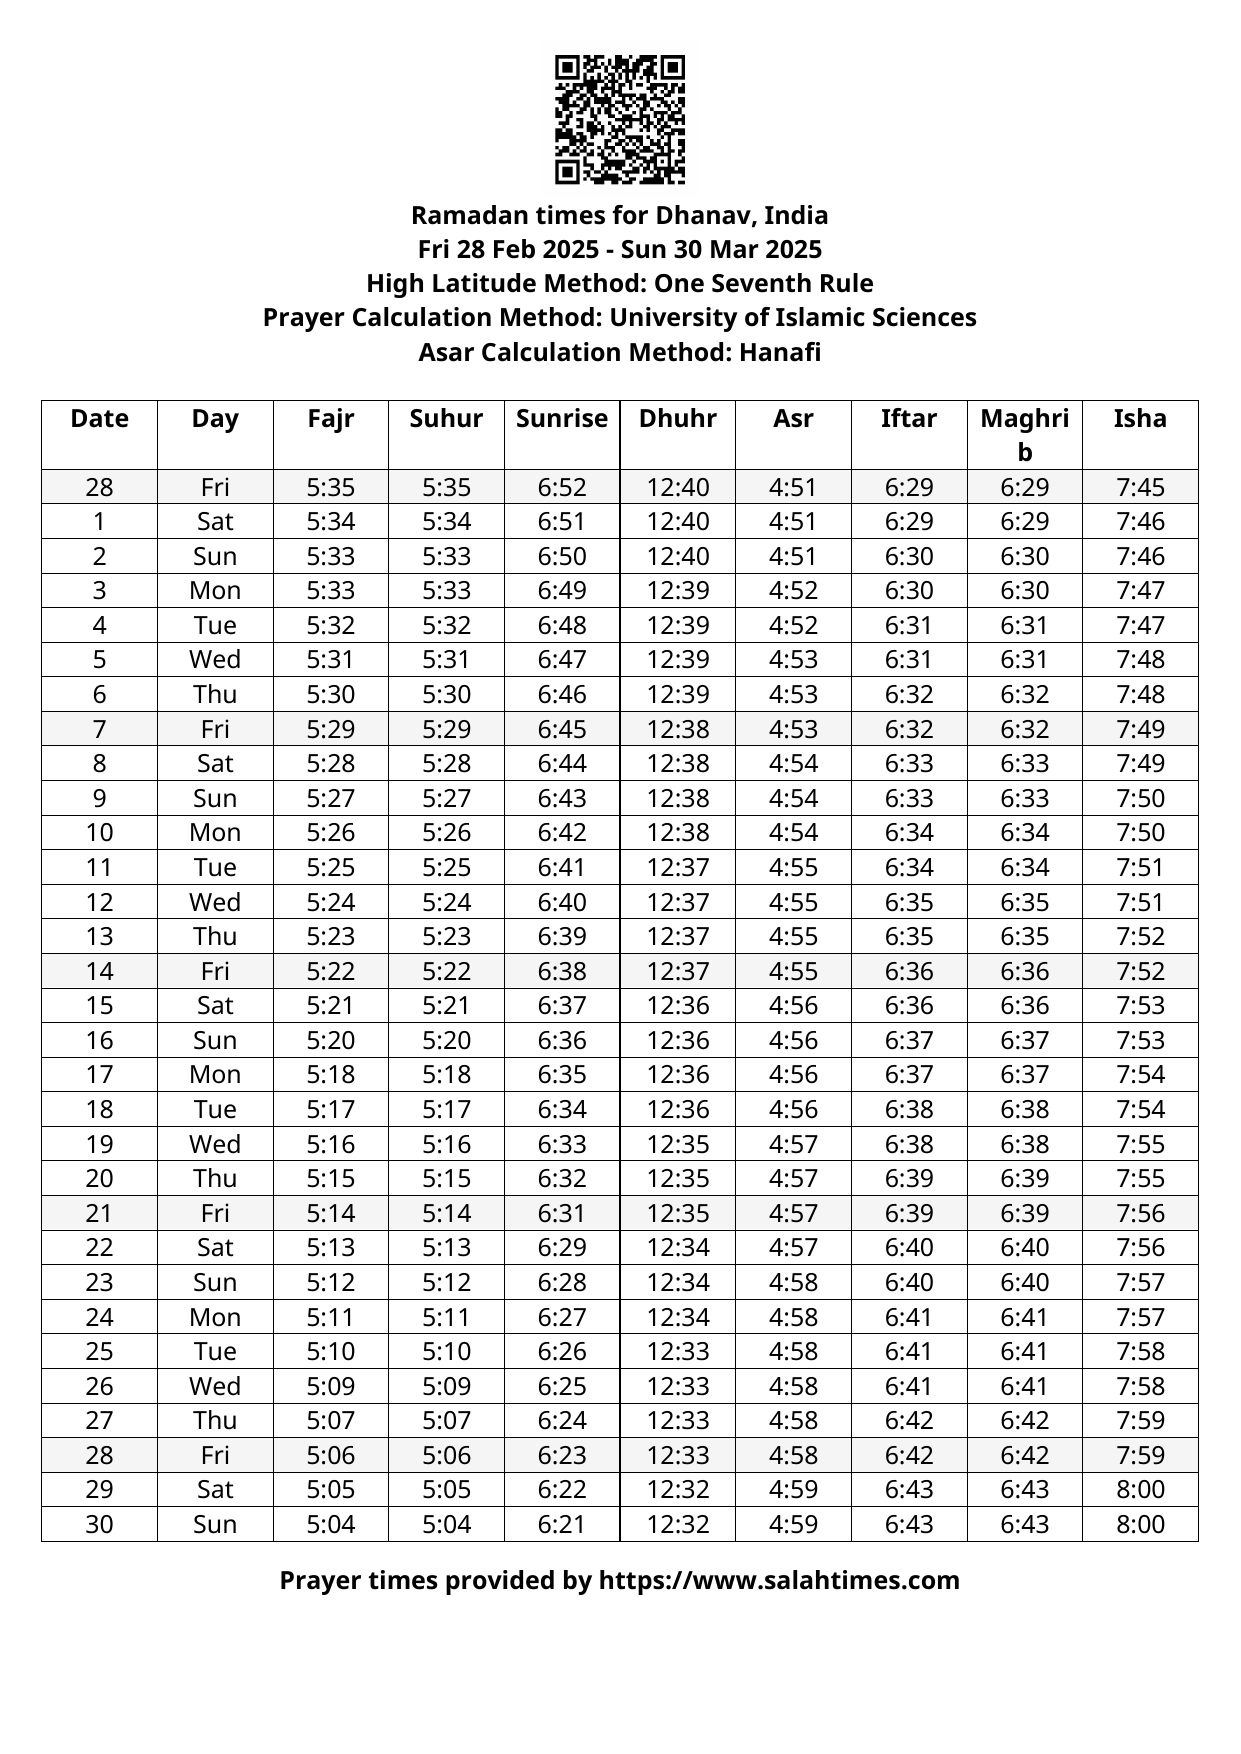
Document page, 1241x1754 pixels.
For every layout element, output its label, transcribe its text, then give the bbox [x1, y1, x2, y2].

table_cell 7:47 [1083, 608, 1198, 642]
table_cell 4:56 [736, 1058, 851, 1091]
table_cell 5:27 [389, 781, 504, 814]
table_cell 5:27 [274, 781, 388, 814]
text Prayer times provided by https://www.salahtimes.com [42, 1563, 1198, 1597]
table_cell 6:34 [968, 816, 1082, 849]
table_cell 7:50 [1083, 781, 1198, 814]
table_cell 4:51 [736, 539, 851, 572]
table_cell Sun [158, 1265, 273, 1299]
table_cell 6:28 [505, 1265, 619, 1299]
table_cell 7:46 [1083, 539, 1198, 572]
table_cell 6:43 [852, 1507, 967, 1541]
table_cell Mon [158, 816, 273, 849]
table_cell 4:57 [736, 1196, 851, 1229]
table_cell 5:24 [274, 885, 388, 918]
table_header Maghrib [968, 401, 1082, 469]
table_cell Tue [158, 850, 273, 884]
table_cell 4:53 [736, 712, 851, 745]
table_cell 8:00 [1083, 1473, 1198, 1506]
table_cell Thu [158, 677, 273, 711]
table_cell 6:26 [505, 1334, 619, 1368]
table_cell 12:37 [621, 919, 735, 953]
table_cell 6:34 [505, 1092, 619, 1126]
table_cell 12:33 [621, 1404, 735, 1437]
table_cell 6:42 [852, 1404, 967, 1437]
table_cell 6:48 [505, 608, 619, 642]
table_cell 5:04 [274, 1507, 388, 1541]
table_cell 6:38 [505, 954, 619, 987]
table_cell 6:45 [505, 712, 619, 745]
table_cell 5:25 [274, 850, 388, 884]
table_cell 7:51 [1083, 850, 1198, 884]
table_cell 12:37 [621, 885, 735, 918]
table_cell 7:48 [1083, 677, 1198, 711]
table_cell 7:50 [1083, 816, 1198, 849]
table_cell 6:31 [968, 608, 1082, 642]
table_cell 5:06 [274, 1438, 388, 1472]
table_cell 6:40 [852, 1265, 967, 1299]
table_cell 6 [42, 677, 157, 711]
table_cell 5:31 [389, 643, 504, 676]
table_cell 6:36 [968, 954, 1082, 987]
table_cell 28 [42, 470, 157, 503]
table_cell Tue [158, 1334, 273, 1368]
table_cell 4:54 [736, 816, 851, 849]
table_cell 12:35 [621, 1161, 735, 1195]
table_cell 6:52 [505, 470, 619, 503]
table_cell 6:41 [968, 1369, 1082, 1402]
table_header Suhur [389, 401, 504, 469]
table_cell 6:29 [968, 504, 1082, 538]
table_cell 7:57 [1083, 1300, 1198, 1333]
table_cell Sun [158, 1507, 273, 1541]
table_cell 6:36 [852, 954, 967, 987]
table_cell 6:42 [968, 1438, 1082, 1472]
table_cell 12:38 [621, 712, 735, 745]
table_cell 24 [42, 1300, 157, 1333]
table_cell 4:53 [736, 677, 851, 711]
table_cell 6:39 [852, 1161, 967, 1195]
table_cell 23 [42, 1265, 157, 1299]
table_cell 12:35 [621, 1196, 735, 1229]
table_cell 12:40 [621, 504, 735, 538]
table_cell 4:54 [736, 781, 851, 814]
table_header Day [158, 401, 273, 469]
table_cell 6:29 [505, 1231, 619, 1264]
table_cell 5:22 [389, 954, 504, 987]
table_cell 5:33 [274, 539, 388, 572]
table_cell 7:48 [1083, 643, 1198, 676]
table_cell 5:05 [389, 1473, 504, 1506]
table_cell 12:33 [621, 1438, 735, 1472]
table_cell 12:32 [621, 1507, 735, 1541]
table_cell 4:58 [736, 1438, 851, 1472]
table_cell 7:55 [1083, 1161, 1198, 1195]
table_cell 6:31 [968, 643, 1082, 676]
table_cell 7:52 [1083, 954, 1198, 987]
table_cell 5:23 [274, 919, 388, 953]
table_cell 6:39 [505, 919, 619, 953]
table_cell 6:49 [505, 574, 619, 607]
table_cell 6:29 [852, 470, 967, 503]
table_cell 5:33 [274, 574, 388, 607]
table_header Date [42, 401, 157, 469]
table_cell 5:26 [274, 816, 388, 849]
table_cell 5:13 [389, 1231, 504, 1264]
table_cell 5:32 [389, 608, 504, 642]
table_cell 7:53 [1083, 989, 1198, 1022]
table_cell 4:55 [736, 919, 851, 953]
table_cell Thu [158, 1404, 273, 1437]
table_cell 6:24 [505, 1404, 619, 1437]
table_cell Sun [158, 1023, 273, 1057]
table_cell 6:43 [852, 1473, 967, 1506]
table_cell 6:36 [852, 989, 967, 1022]
table_cell 5:34 [274, 504, 388, 538]
table_cell Fri [158, 1438, 273, 1472]
table_cell 5:09 [274, 1369, 388, 1402]
table_cell 5:35 [274, 470, 388, 503]
text Ramadan times for Dhanav, India [42, 198, 1198, 232]
table_cell 4:56 [736, 1092, 851, 1126]
table_cell 12:37 [621, 954, 735, 987]
table_cell 6:29 [852, 504, 967, 538]
table_cell 4:58 [736, 1265, 851, 1299]
table_cell 6:31 [852, 608, 967, 642]
table_cell 7:46 [1083, 504, 1198, 538]
table_cell 6:37 [505, 989, 619, 1022]
table_cell 12:32 [621, 1473, 735, 1506]
table_cell 6:22 [505, 1473, 619, 1506]
table_cell 12:36 [621, 1058, 735, 1091]
text Asar Calculation Method: Hanafi [42, 334, 1198, 368]
table_cell 6:43 [968, 1473, 1082, 1506]
table_cell 13 [42, 919, 157, 953]
table_cell 4:57 [736, 1161, 851, 1195]
table_cell 6:30 [968, 539, 1082, 572]
table_cell 12:36 [621, 989, 735, 1022]
table_cell 12:34 [621, 1231, 735, 1264]
table_cell 4:55 [736, 850, 851, 884]
table_cell 12:39 [621, 574, 735, 607]
table_cell 7:53 [1083, 1023, 1198, 1057]
table_cell 12:40 [621, 470, 735, 503]
table_cell 6:37 [852, 1058, 967, 1091]
table_cell 7:57 [1083, 1265, 1198, 1299]
table_cell 5:20 [389, 1023, 504, 1057]
table_cell 6:44 [505, 746, 619, 780]
table_cell 4:58 [736, 1404, 851, 1437]
table_cell 12:37 [621, 850, 735, 884]
table_cell 4:56 [736, 1023, 851, 1057]
table_cell 6:32 [505, 1161, 619, 1195]
table_cell 5:10 [389, 1334, 504, 1368]
table_cell 12:36 [621, 1023, 735, 1057]
table_cell 22 [42, 1231, 157, 1264]
picture [542, 41, 699, 198]
table_cell Sat [158, 1473, 273, 1506]
table_cell 5:16 [389, 1127, 504, 1160]
table_cell 12:38 [621, 781, 735, 814]
table_cell 26 [42, 1369, 157, 1402]
table_cell 7:56 [1083, 1231, 1198, 1264]
text High Latitude Method: One Seventh Rule [42, 266, 1198, 300]
table_cell 6:38 [852, 1092, 967, 1126]
table_cell 5:17 [389, 1092, 504, 1126]
table_cell 4:52 [736, 608, 851, 642]
table_cell Sun [158, 781, 273, 814]
table_cell 6:41 [852, 1300, 967, 1333]
table_cell 5:28 [389, 746, 504, 780]
table_cell 5:13 [274, 1231, 388, 1264]
table_cell 6:33 [852, 781, 967, 814]
table_cell 1 [42, 504, 157, 538]
table_cell 12 [42, 885, 157, 918]
table_cell 6:34 [968, 850, 1082, 884]
table_cell 5:07 [389, 1404, 504, 1437]
table_cell 5:29 [389, 712, 504, 745]
table_cell 4:57 [736, 1127, 851, 1160]
table_cell 5:14 [389, 1196, 504, 1229]
table_header Sunrise [505, 401, 619, 469]
table_cell 6:29 [968, 470, 1082, 503]
table_cell 6:35 [852, 885, 967, 918]
table_cell 4:55 [736, 885, 851, 918]
table_cell 12:36 [621, 1092, 735, 1126]
table_cell 6:40 [968, 1231, 1082, 1264]
table_cell 6:37 [968, 1023, 1082, 1057]
table_cell 7:59 [1083, 1404, 1198, 1437]
table_cell 4:51 [736, 470, 851, 503]
table_cell Thu [158, 1161, 273, 1195]
table_cell 6:42 [968, 1404, 1082, 1437]
table_cell 12:33 [621, 1334, 735, 1368]
table_cell 6:43 [505, 781, 619, 814]
table_cell 6:25 [505, 1369, 619, 1402]
table_cell 7:54 [1083, 1058, 1198, 1091]
table_cell Sat [158, 989, 273, 1022]
table_cell 6:32 [968, 677, 1082, 711]
table_cell 7:51 [1083, 885, 1198, 918]
table_cell 4:54 [736, 746, 851, 780]
table_cell 4:58 [736, 1300, 851, 1333]
table_cell 7:58 [1083, 1334, 1198, 1368]
table_cell 5:09 [389, 1369, 504, 1402]
table_cell 5:04 [389, 1507, 504, 1541]
table_cell Mon [158, 574, 273, 607]
table_cell 4:58 [736, 1369, 851, 1402]
table_cell 5:22 [274, 954, 388, 987]
table_cell 6:27 [505, 1300, 619, 1333]
table_cell 6:32 [968, 712, 1082, 745]
table_cell 12:34 [621, 1265, 735, 1299]
table_cell 6:40 [505, 885, 619, 918]
table_cell Sat [158, 746, 273, 780]
table_cell 8 [42, 746, 157, 780]
table_cell 5:17 [274, 1092, 388, 1126]
table_cell 7:49 [1083, 712, 1198, 745]
table_cell 6:38 [852, 1127, 967, 1160]
table_header Asr [736, 401, 851, 469]
table_cell 5:33 [389, 539, 504, 572]
table_cell 6:23 [505, 1438, 619, 1472]
table_cell 6:40 [968, 1265, 1082, 1299]
table_cell 6:33 [968, 781, 1082, 814]
table_cell 2 [42, 539, 157, 572]
table_cell 6:41 [968, 1334, 1082, 1368]
table_cell 5 [42, 643, 157, 676]
table_cell 16 [42, 1023, 157, 1057]
table_cell 7:58 [1083, 1369, 1198, 1402]
table_cell 6:39 [852, 1196, 967, 1229]
table_cell 6:35 [505, 1058, 619, 1091]
table_cell 6:30 [968, 574, 1082, 607]
table_cell 9 [42, 781, 157, 814]
table_cell 6:35 [852, 919, 967, 953]
table_cell 12:33 [621, 1369, 735, 1402]
table_cell 5:21 [274, 989, 388, 1022]
table_cell 6:30 [852, 574, 967, 607]
table_cell Sat [158, 504, 273, 538]
table_cell 5:11 [274, 1300, 388, 1333]
table_cell 4:58 [736, 1334, 851, 1368]
table_cell 6:41 [968, 1300, 1082, 1333]
table_cell 4:51 [736, 504, 851, 538]
table_cell 5:30 [389, 677, 504, 711]
table_cell 4:53 [736, 643, 851, 676]
table_cell 5:18 [389, 1058, 504, 1091]
table_cell 6:31 [852, 643, 967, 676]
table_cell 4:57 [736, 1231, 851, 1264]
table_cell 5:29 [274, 712, 388, 745]
table_cell 12:38 [621, 746, 735, 780]
table_cell 5:06 [389, 1438, 504, 1472]
table_cell Fri [158, 1196, 273, 1229]
table_cell 5:07 [274, 1404, 388, 1437]
table_cell 6:36 [968, 989, 1082, 1022]
table_cell 12:34 [621, 1300, 735, 1333]
table_cell Tue [158, 608, 273, 642]
table_cell 5:20 [274, 1023, 388, 1057]
table_cell 5:11 [389, 1300, 504, 1333]
table_cell Thu [158, 919, 273, 953]
table_cell 4:55 [736, 954, 851, 987]
table_cell 12:38 [621, 816, 735, 849]
table_cell 7:54 [1083, 1092, 1198, 1126]
table_cell 5:24 [389, 885, 504, 918]
table_cell 30 [42, 1507, 157, 1541]
table_cell Wed [158, 643, 273, 676]
table_cell Wed [158, 1369, 273, 1402]
table_cell 5:14 [274, 1196, 388, 1229]
table_cell 12:39 [621, 643, 735, 676]
table_cell 7:49 [1083, 746, 1198, 780]
table_cell 6:32 [852, 712, 967, 745]
table_cell 5:26 [389, 816, 504, 849]
table_cell 5:15 [389, 1161, 504, 1195]
table_cell 5:15 [274, 1161, 388, 1195]
table_cell 6:31 [505, 1196, 619, 1229]
table_cell 20 [42, 1161, 157, 1195]
table_cell 7:45 [1083, 470, 1198, 503]
table_header Iftar [852, 401, 967, 469]
table_cell 4 [42, 608, 157, 642]
table_cell 5:10 [274, 1334, 388, 1368]
table_cell 6:42 [505, 816, 619, 849]
table_cell 6:41 [852, 1334, 967, 1368]
table_cell 6:33 [505, 1127, 619, 1160]
table_cell 15 [42, 989, 157, 1022]
table_cell 6:42 [852, 1438, 967, 1472]
table_cell 14 [42, 954, 157, 987]
table_cell 5:34 [389, 504, 504, 538]
table_cell 6:21 [505, 1507, 619, 1541]
table_cell 11 [42, 850, 157, 884]
table_cell 10 [42, 816, 157, 849]
table_cell 21 [42, 1196, 157, 1229]
table_cell 6:34 [852, 850, 967, 884]
table_cell 6:33 [968, 746, 1082, 780]
table_cell 6:46 [505, 677, 619, 711]
table_header Dhuhr [621, 401, 735, 469]
table_cell 4:59 [736, 1473, 851, 1506]
table_cell 12:35 [621, 1127, 735, 1160]
table_cell 5:23 [389, 919, 504, 953]
table_cell 12:39 [621, 677, 735, 711]
table_cell 27 [42, 1404, 157, 1437]
table_cell 5:31 [274, 643, 388, 676]
table_cell Fri [158, 954, 273, 987]
table_cell Wed [158, 1127, 273, 1160]
table_cell 6:40 [852, 1231, 967, 1264]
table_cell Tue [158, 1092, 273, 1126]
table_header Fajr [274, 401, 388, 469]
table_cell 6:32 [852, 677, 967, 711]
table_cell 6:35 [968, 919, 1082, 953]
table_cell 6:39 [968, 1161, 1082, 1195]
table_cell 5:30 [274, 677, 388, 711]
table_cell 6:43 [968, 1507, 1082, 1541]
table_cell 5:16 [274, 1127, 388, 1160]
table_cell Sun [158, 539, 273, 572]
table_cell 6:35 [968, 885, 1082, 918]
table_cell 6:41 [852, 1369, 967, 1402]
table_cell 6:34 [852, 816, 967, 849]
table_cell 5:12 [274, 1265, 388, 1299]
table_cell 6:41 [505, 850, 619, 884]
table_cell 5:05 [274, 1473, 388, 1506]
table_cell 7:56 [1083, 1196, 1198, 1229]
table_cell 19 [42, 1127, 157, 1160]
table_cell 6:37 [852, 1023, 967, 1057]
table_cell 6:36 [505, 1023, 619, 1057]
table_cell 12:40 [621, 539, 735, 572]
table_cell 6:50 [505, 539, 619, 572]
table_cell 4:52 [736, 574, 851, 607]
table_cell Mon [158, 1300, 273, 1333]
table_cell Wed [158, 885, 273, 918]
table_cell 5:28 [274, 746, 388, 780]
table_header Isha [1083, 401, 1198, 469]
table_cell 4:56 [736, 989, 851, 1022]
table_cell 3 [42, 574, 157, 607]
table_cell 6:33 [852, 746, 967, 780]
table_cell Sat [158, 1231, 273, 1264]
table_cell 5:21 [389, 989, 504, 1022]
table_cell 6:37 [968, 1058, 1082, 1091]
table_cell 25 [42, 1334, 157, 1368]
table_cell 18 [42, 1092, 157, 1126]
table_cell 6:38 [968, 1127, 1082, 1160]
table_cell 6:38 [968, 1092, 1082, 1126]
text Fri 28 Feb 2025 - Sun 30 Mar 2025 [42, 232, 1198, 266]
table_cell 6:30 [852, 539, 967, 572]
table_cell 28 [42, 1438, 157, 1472]
table_cell 29 [42, 1473, 157, 1506]
table_cell 8:00 [1083, 1507, 1198, 1541]
table_cell 12:39 [621, 608, 735, 642]
table_cell 6:39 [968, 1196, 1082, 1229]
table_cell Mon [158, 1058, 273, 1091]
table_cell 5:33 [389, 574, 504, 607]
table_cell 7 [42, 712, 157, 745]
table_cell Fri [158, 470, 273, 503]
table_cell 7:59 [1083, 1438, 1198, 1472]
table_cell 7:47 [1083, 574, 1198, 607]
table_cell 5:18 [274, 1058, 388, 1091]
table_cell 17 [42, 1058, 157, 1091]
table_cell 6:47 [505, 643, 619, 676]
table_cell 7:52 [1083, 919, 1198, 953]
table_cell 5:12 [389, 1265, 504, 1299]
text Prayer Calculation Method: University of Islamic Sciences [42, 300, 1198, 334]
table_cell 4:59 [736, 1507, 851, 1541]
table_cell 6:51 [505, 504, 619, 538]
table_cell 5:35 [389, 470, 504, 503]
table_cell 5:32 [274, 608, 388, 642]
table_cell Fri [158, 712, 273, 745]
table_cell 7:55 [1083, 1127, 1198, 1160]
table_cell 5:25 [389, 850, 504, 884]
